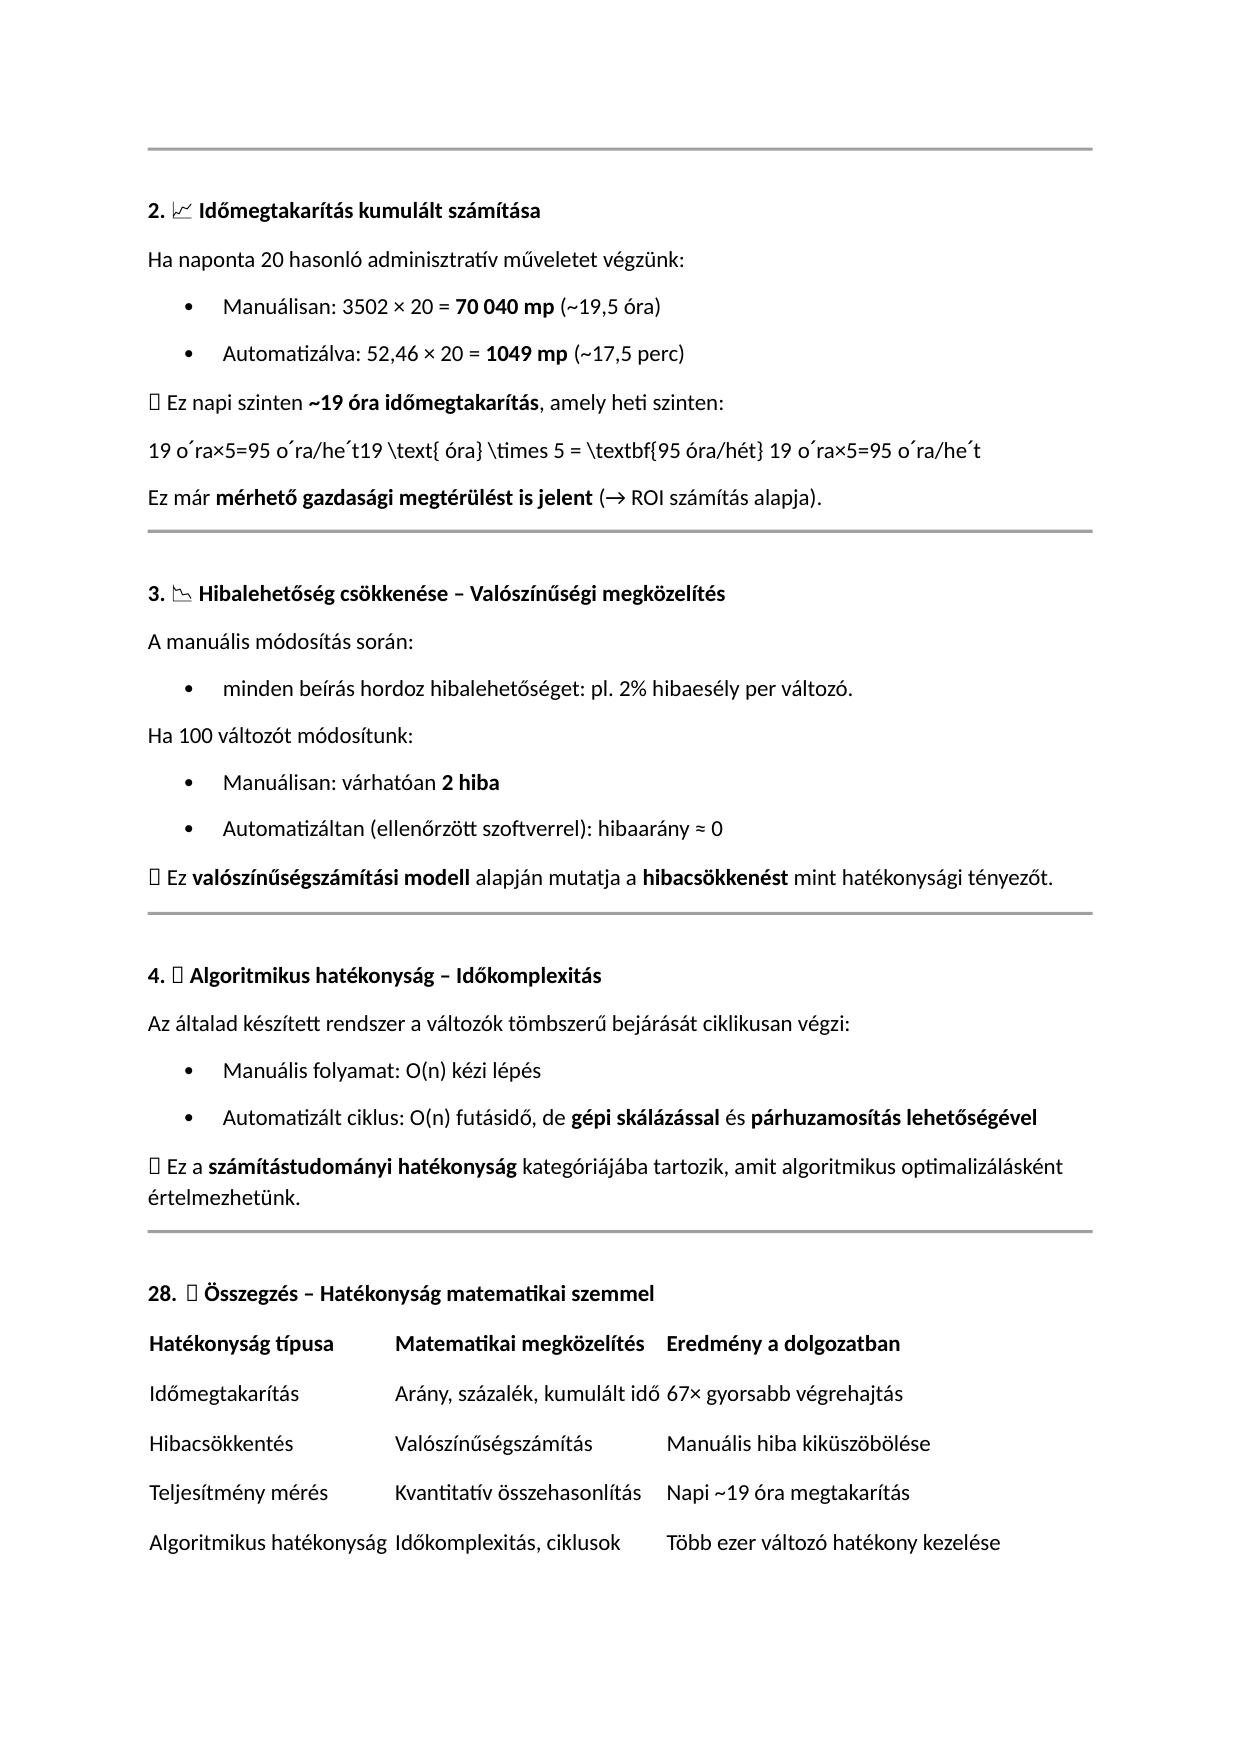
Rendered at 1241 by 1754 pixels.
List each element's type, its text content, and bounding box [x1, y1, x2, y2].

list Automatizált ciklus: O(n) futásidő, de gépi skálázással és párhuzamosítás lehetőségével [185, 1103, 1093, 1131]
table_cell Kvantitatív összehasonlítás [393, 1477, 665, 1527]
text 🔹 Ez napi szinten ~19 óra időmegtakarítás, amely heti szinten: [148, 386, 1093, 417]
table_cell Valószínűségszámítás [393, 1427, 665, 1477]
table_cell Teljesítmény mérés [148, 1477, 393, 1527]
table_header Eredmény a dolgozatban [665, 1327, 1007, 1377]
list 📌 Összegzés – Hatékonyság matematikai szemmel [148, 1277, 1093, 1308]
text 19 oˊra×5=95 oˊra/heˊt19 \text{ óra} \times 5 = \textbf{95 óra/hét} 19 oˊra×5=95 oˊra/heˊt [148, 436, 1093, 464]
table_cell Több ezer változó hatékony kezelése [665, 1527, 1007, 1577]
text Ha 100 változót módosítunk: [148, 721, 1093, 749]
text Ha naponta 20 hasonló adminisztratív műveletet végzünk: [148, 245, 1093, 273]
table_cell Napi ~19 óra megtakarítás [665, 1477, 1007, 1527]
text Ez már mérhető gazdasági megtérülést is jelent (→ ROI számítás alapja). [148, 483, 1093, 511]
text 🔹 Ez a számítástudományi hatékonyság kategóriájába tartozik, amit algoritmikus optimalizálásként értelmezhetünk. [148, 1150, 1093, 1211]
table_cell Időkomplexitás, ciklusok [393, 1527, 665, 1577]
list Automatizálva: 52,46 × 20 = 1049 mp (~17,5 perc) [185, 339, 1093, 367]
text 4. 🧠 Algoritmikus hatékonyság – Időkomplexitás [148, 959, 1093, 990]
text Az általad készített rendszer a változók tömbszerű bejárását ciklikusan végzi: [148, 1009, 1093, 1037]
list Manuális folyamat: O(n) kézi lépés [185, 1056, 1093, 1084]
text 🔹 Ez valószínűségszámítási modell alapján mutatja a hibacsökkenést mint hatékonysági tényezőt. [148, 861, 1093, 893]
text 3. 📉 Hibalehetőség csökkenése – Valószínűségi megközelítés [148, 577, 1093, 608]
list minden beírás hordoz hibalehetőséget: pl. 2% hibaesély per változó. [185, 674, 1093, 702]
list Automatizáltan (ellenőrzött szoftverrel): hibaarány ≈ 0 [185, 814, 1093, 842]
list Manuálisan: 3502 × 20 = 70 040 mp (~19,5 óra) [185, 292, 1093, 320]
table_header Hatékonyság típusa [148, 1327, 393, 1377]
table_cell Arány, százalék, kumulált idő [393, 1377, 665, 1427]
table_cell Algoritmikus hatékonyság [148, 1527, 393, 1577]
table_cell 67× gyorsabb végrehajtás [665, 1377, 1007, 1427]
text A manuális módosítás során: [148, 627, 1093, 655]
table_cell Manuális hiba kiküszöbölése [665, 1427, 1007, 1477]
table_cell Időmegtakarítás [148, 1377, 393, 1427]
table_header Matematikai megközelítés [393, 1327, 665, 1377]
text 2. 📈 Időmegtakarítás kumulált számítása [148, 194, 1093, 226]
table_cell Hibacsökkentés [148, 1427, 393, 1477]
list Manuálisan: várhatóan 2 hiba [185, 768, 1093, 796]
